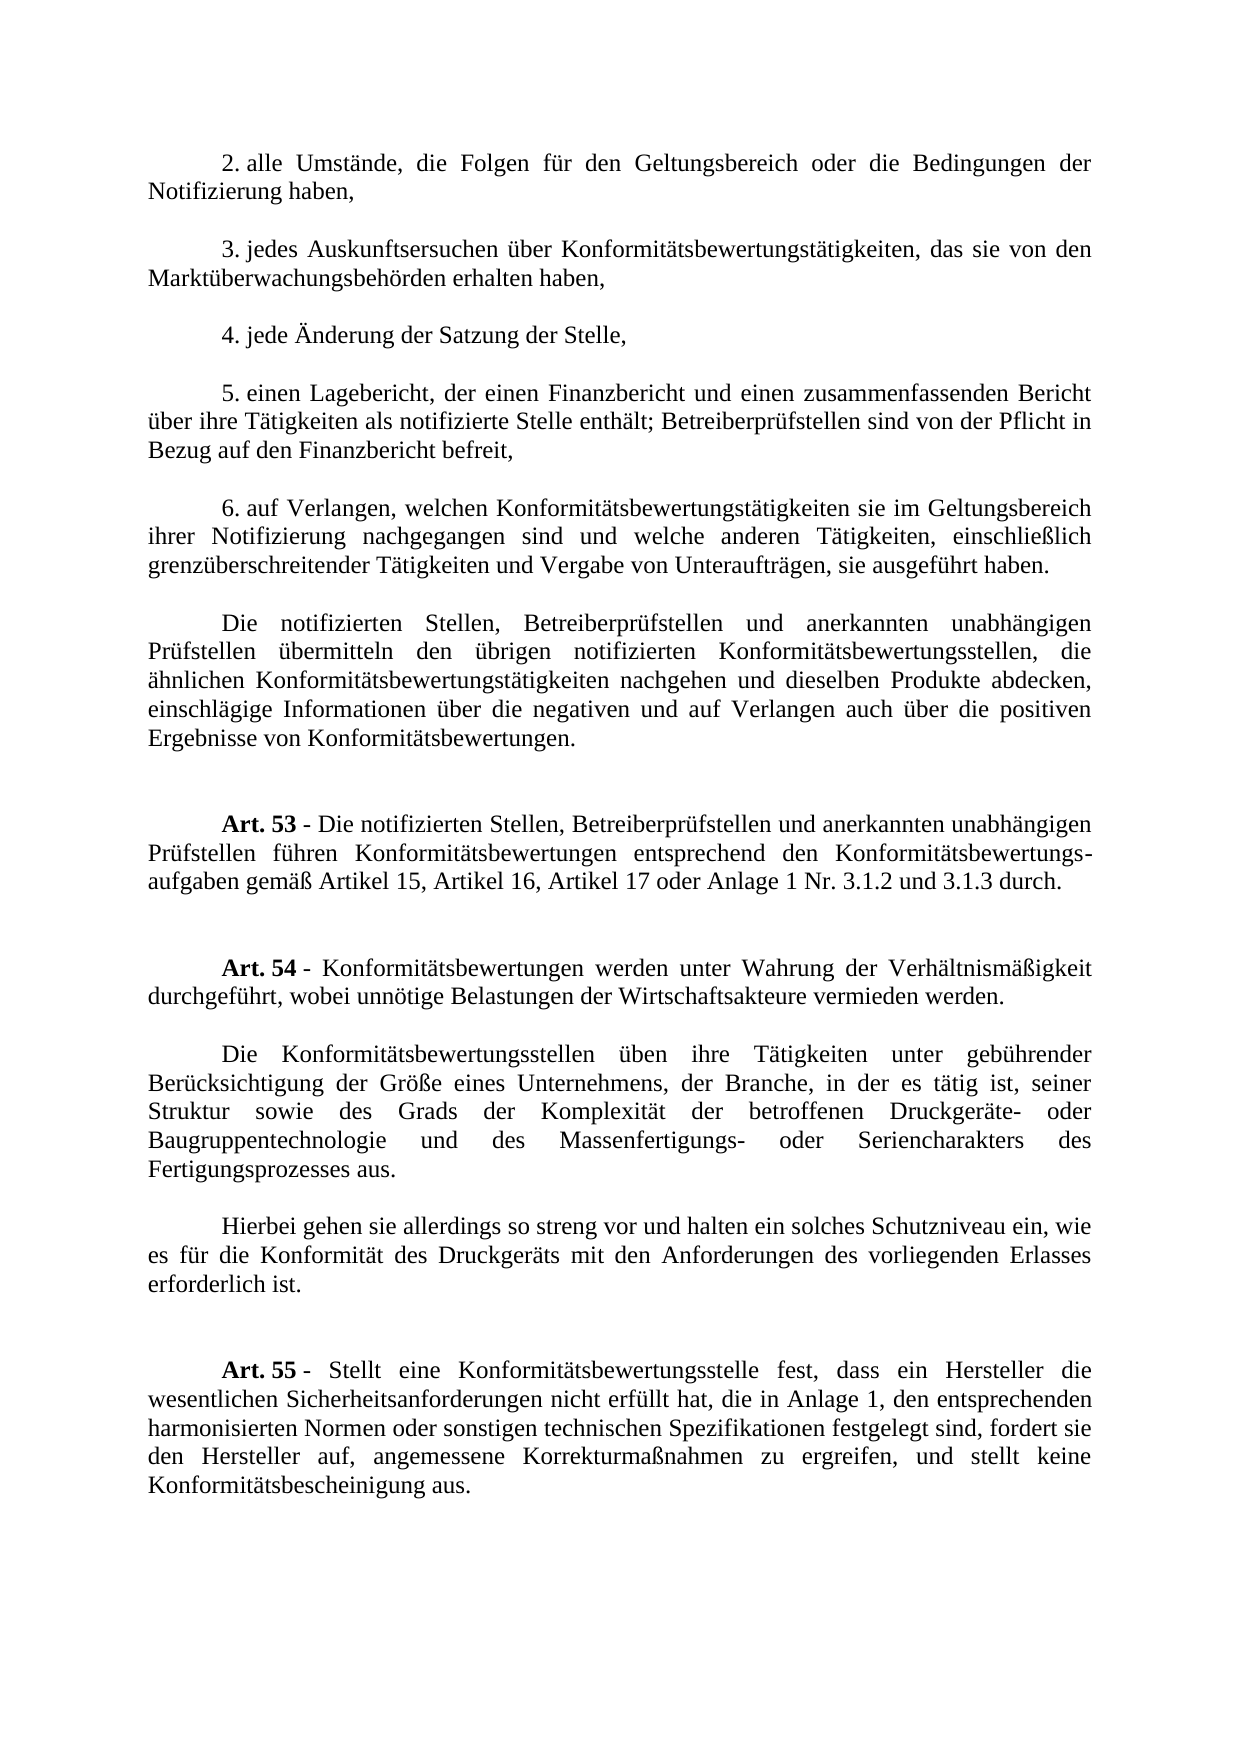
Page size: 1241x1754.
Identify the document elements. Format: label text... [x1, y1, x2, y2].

text Hierbei gehen sie allerdings so streng vor und halten ein solches Schutzniveau ein, wie es für die Konformität des Druckgeräts mit den Anforderungen des vorliegenden Erlasses erforderlich ist. [148, 1211, 1092, 1298]
text Art. 53 - Die notifizierten Stellen, Betreiberprüfstellen und anerkannten unabhängigen Prüfstellen führen Konformitätsbewertungen entsprechend den Konformitätsbewertungsaufgaben gemäß Artikel 15, Artikel 16, Artikel 17 oder Anlage 1 Nr. 3.1.2 und 3.1.3 durch. [148, 809, 1092, 895]
text Die Konformitätsbewertungsstellen üben ihre Tätigkeiten unter gebührender Berücksichtigung der Größe eines Unternehmens, der Branche, in der es tätig ist, seiner Struktur sowie des Grads der Komplexität der betroffenen Druckgeräte- oder Baugruppentechnologie und des Massenfertigungs- oder Seriencharakters des Fertigungsprozesses aus. [148, 1039, 1092, 1183]
text Art. 55 - Stellt eine Konformitätsbewertungsstelle fest, dass ein Hersteller die wesentlichen Sicherheitsanforderungen nicht erfüllt hat, die in Anlage 1, den entsprechenden harmonisierten Normen oder sonstigen technischen Spezifikationen festgelegt sind, fordert sie den Hersteller auf, angemessene Korrekturmaßnahmen zu ergreifen, und stellt keine Konformitätsbescheinigung aus. [148, 1355, 1092, 1499]
text Art. 54 - Konformitätsbewertungen werden unter Wahrung der Verhältnismäßigkeit durchgeführt, wobei unnötige Belastungen der Wirtschaftsakteure vermieden werden. [148, 953, 1092, 1010]
text Die notifizierten Stellen, Betreiberprüfstellen und anerkannten unabhängigen Prüfstellen übermitteln den übrigen notifizierten Konformitätsbewertungsstellen, die ähnlichen Konformitätsbewertungstätigkeiten nachgehen und dieselben Produkte abdecken, einschlägige Informationen über die negativen und auf Verlangen auch über die positiven Ergebnisse von Konformitätsbewertungen. [148, 608, 1092, 751]
text 6. auf Verlangen, welchen Konformitätsbewertungstätigkeiten sie im Geltungsbereich ihrer Notifizierung nachgegangen sind und welche anderen Tätigkeiten, einschließlich grenzüberschreitender Tätigkeiten und Vergabe von Unteraufträgen, sie ausgeführt haben. [148, 493, 1092, 579]
text 4. jede Änderung der Satzung der Stelle, [148, 320, 1092, 349]
text 2. alle Umstände, die Folgen für den Geltungsbereich oder die Bedingungen der Notifizierung haben, [148, 148, 1092, 205]
text 3. jedes Auskunftsersuchen über Konformitätsbewertungstätigkeiten, das sie von den Marktüberwachungsbehörden erhalten haben, [148, 234, 1092, 291]
text 5. einen Lagebericht, der einen Finanzbericht und einen zusammenfassenden Bericht über ihre Tätigkeiten als notifizierte Stelle enthält; Betreiberprüfstellen sind von der Pflicht in Bezug auf den Finanzbericht befreit, [148, 378, 1092, 464]
